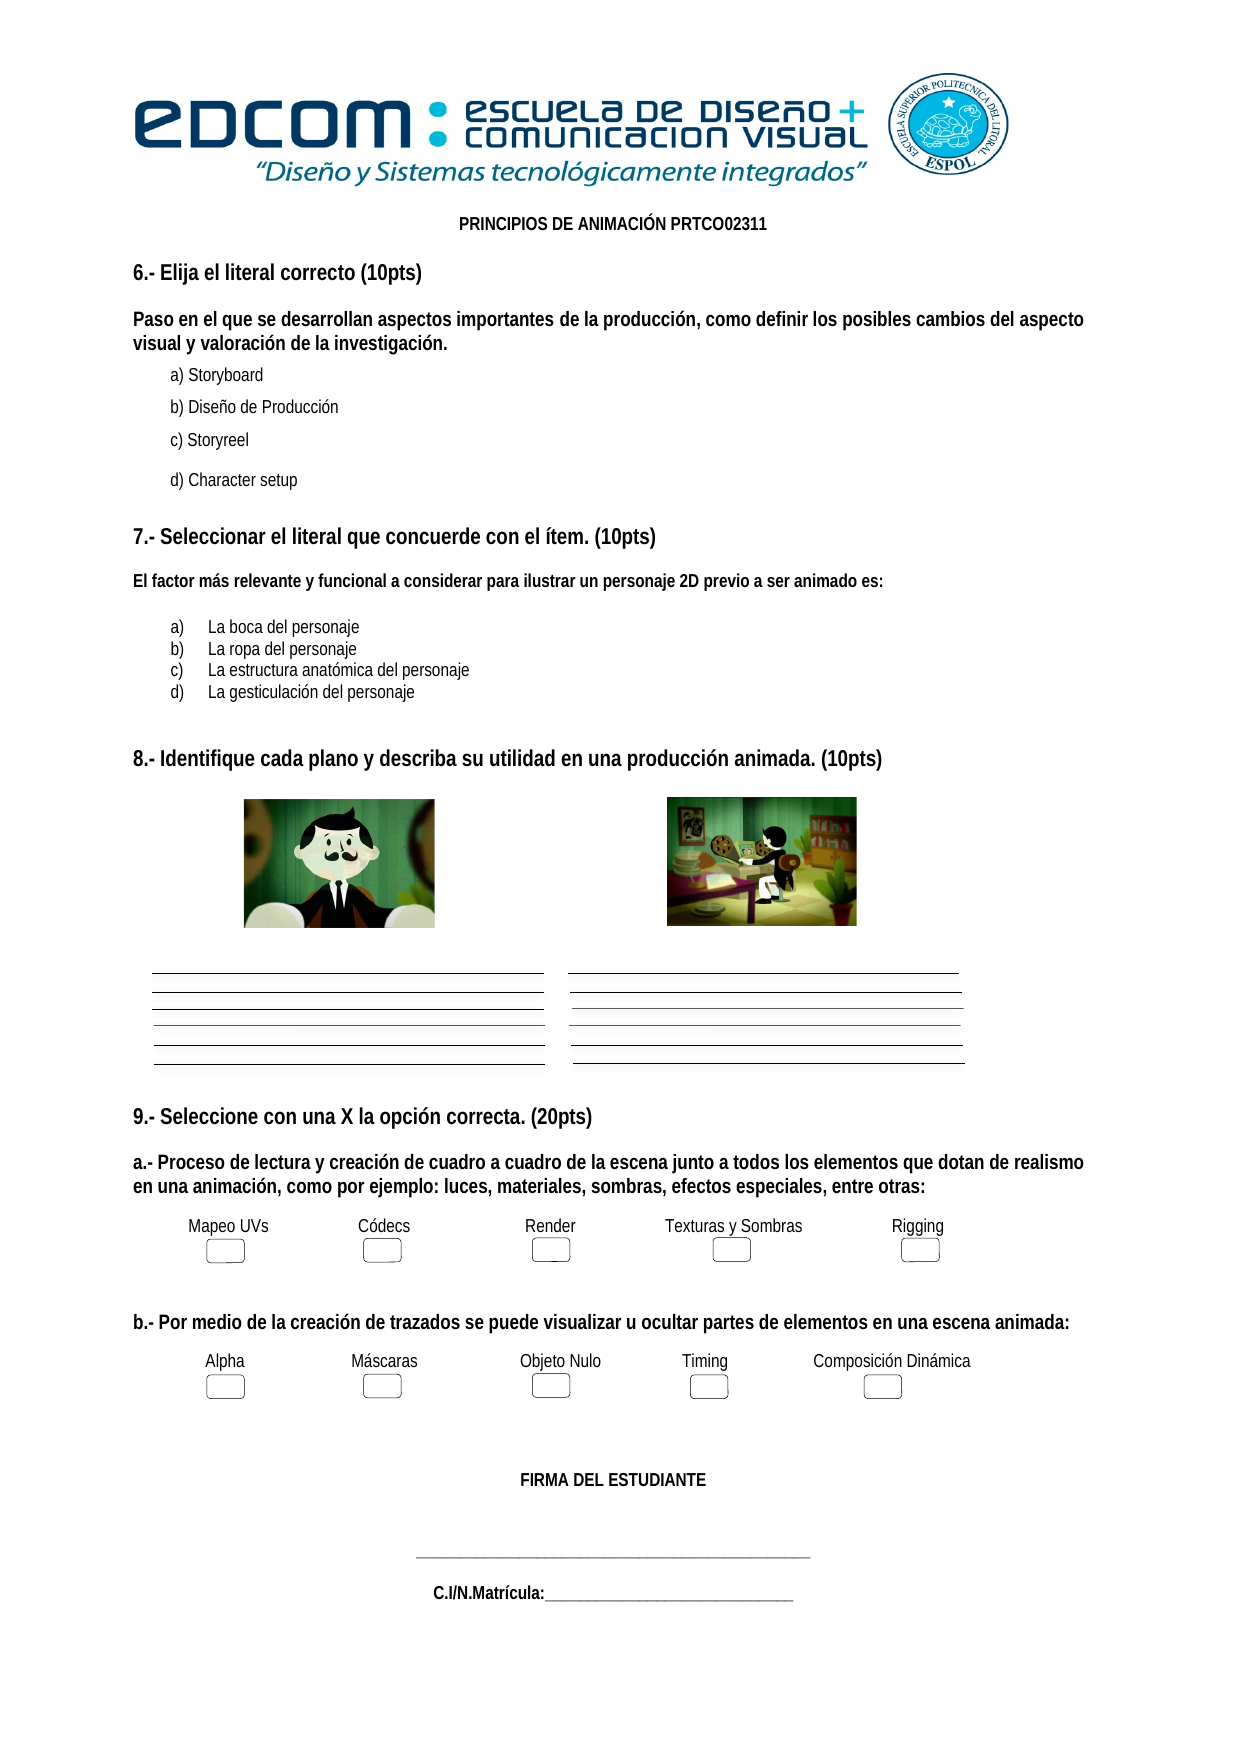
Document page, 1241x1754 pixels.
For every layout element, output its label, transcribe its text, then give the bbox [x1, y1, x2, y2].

text FIRMA DEL ESTUDIANTE [133, 1469, 1093, 1490]
text C.I/N.Matrícula:_____________________________ [133, 1582, 1093, 1603]
list La ropa del personaje [170, 637, 1093, 659]
text a) Storyboard [170, 364, 1093, 386]
list La gesticulación del personaje [170, 681, 1093, 702]
text ______________________________________________ [133, 1539, 1093, 1561]
list La estructura anatómica del personaje [170, 659, 1093, 681]
text Alpha Máscaras Objeto Nulo Timing Composición Dinámica [133, 1350, 1093, 1372]
text 9.- Seleccione con una X la opción correcta. (20pts) [133, 1103, 1093, 1129]
text 8.- Identifique cada plano y describa su utilidad en una producción animada. (10pts) [133, 745, 1093, 772]
picture [667, 797, 857, 926]
text d) Character setup [170, 469, 1093, 491]
text b.- Por medio de la creación de trazados se puede visualizar u ocultar partes de elementos en una escena animada: [133, 1310, 1093, 1334]
picture [243, 799, 435, 928]
text 7.- Seleccionar el literal que concuerde con el ítem. (10pts) [133, 523, 1093, 549]
list La boca del personaje [170, 616, 1093, 637]
text c) Storyreel [170, 429, 1093, 450]
text a.- Proceso de lectura y creación de cuadro a cuadro de la escena junto a todos los elementos que dotan de realismo en una animación, como por ejemplo: luces, materiales, sombras, efectos especiales, entre otras: [133, 1150, 1093, 1198]
text El factor más relevante y funcional a considerar para ilustrar un personaje 2D previo a ser animado es: [133, 570, 1093, 592]
text b) Diseño de Producción [170, 396, 1093, 418]
text 6.- Elija el literal correcto (10pts) [133, 259, 1093, 286]
picture [132, 73, 1019, 189]
text Paso en el que se desarrollan aspectos importantes de la producción, como definir los posibles cambios del aspecto visual y valoración de la investigación. [133, 307, 1093, 354]
text Mapeo UVs Códecs Render Texturas y Sombras Rigging [133, 1214, 1093, 1236]
